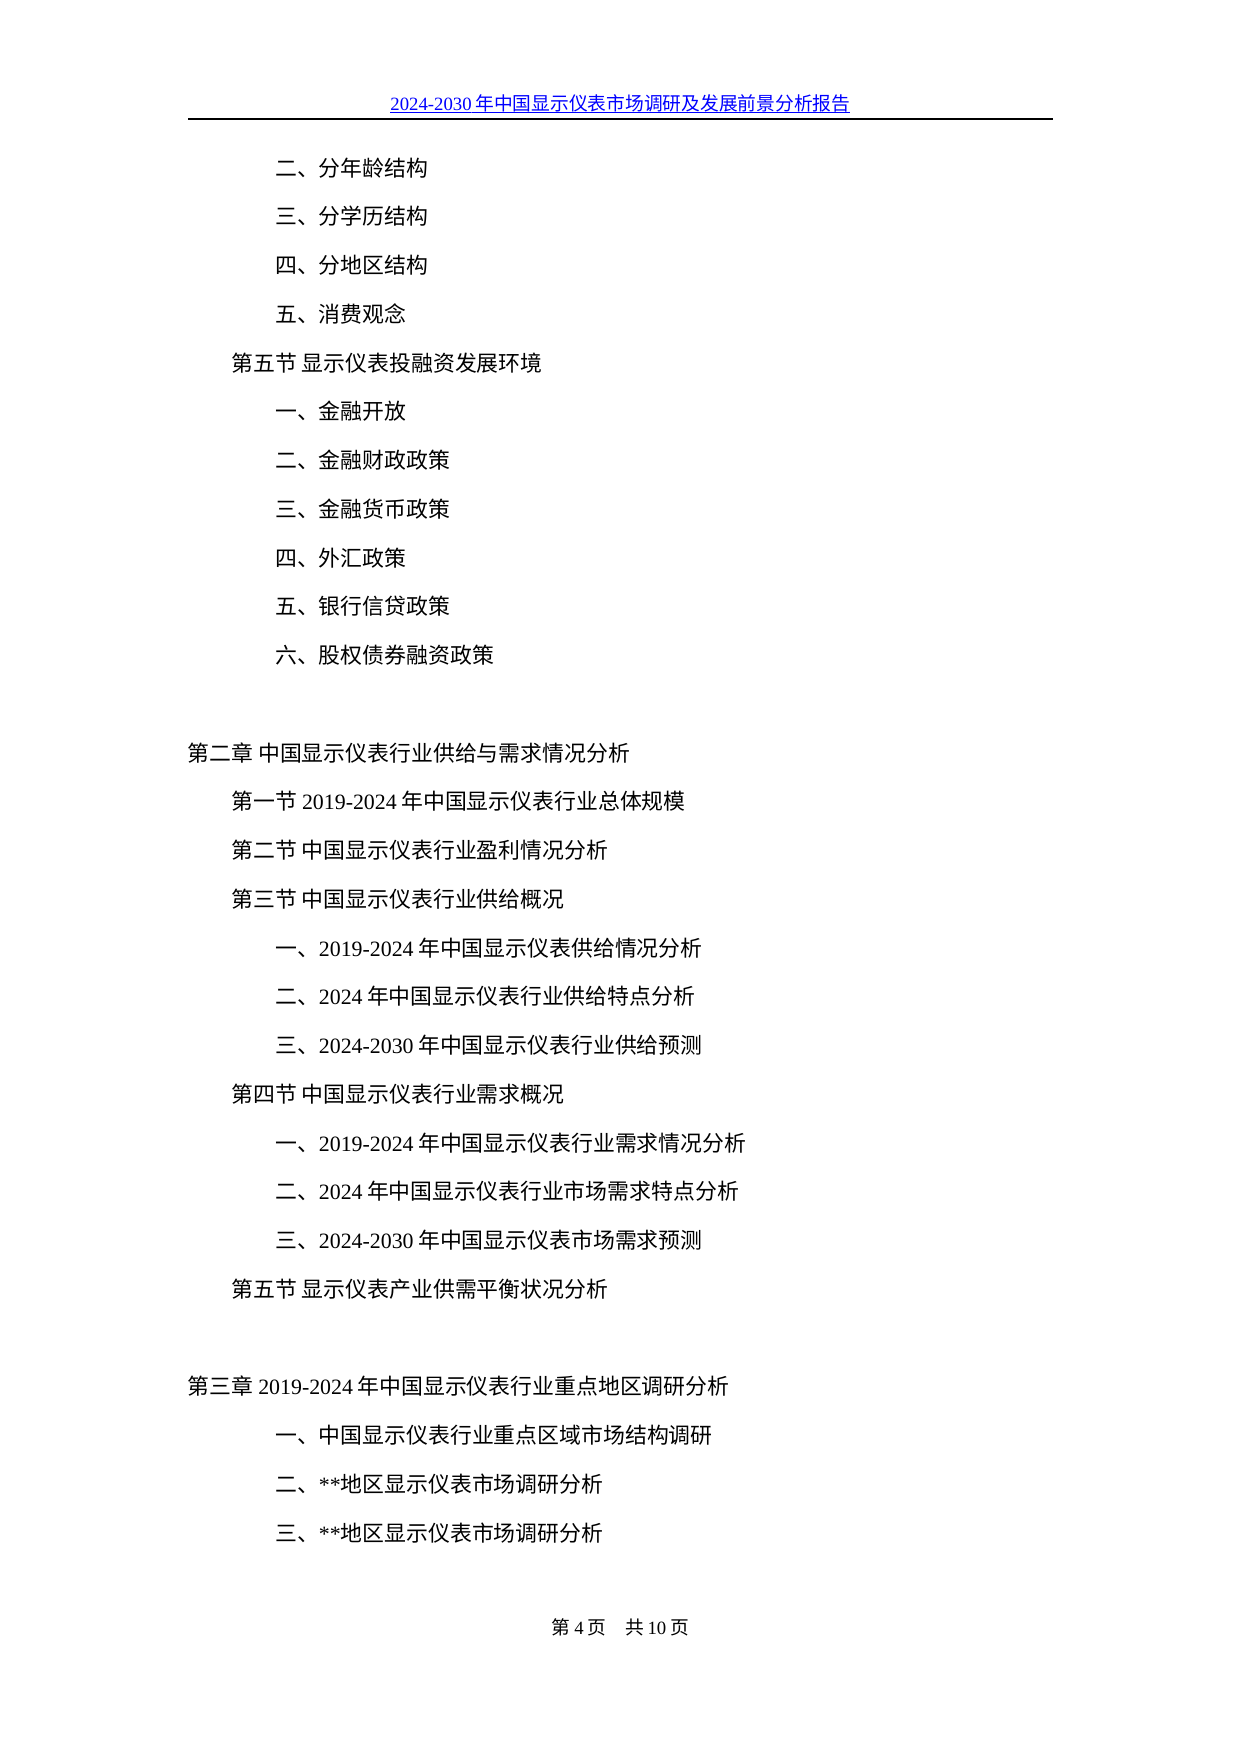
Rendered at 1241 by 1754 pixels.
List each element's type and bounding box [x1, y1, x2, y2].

text [187, 150, 1053, 1548]
